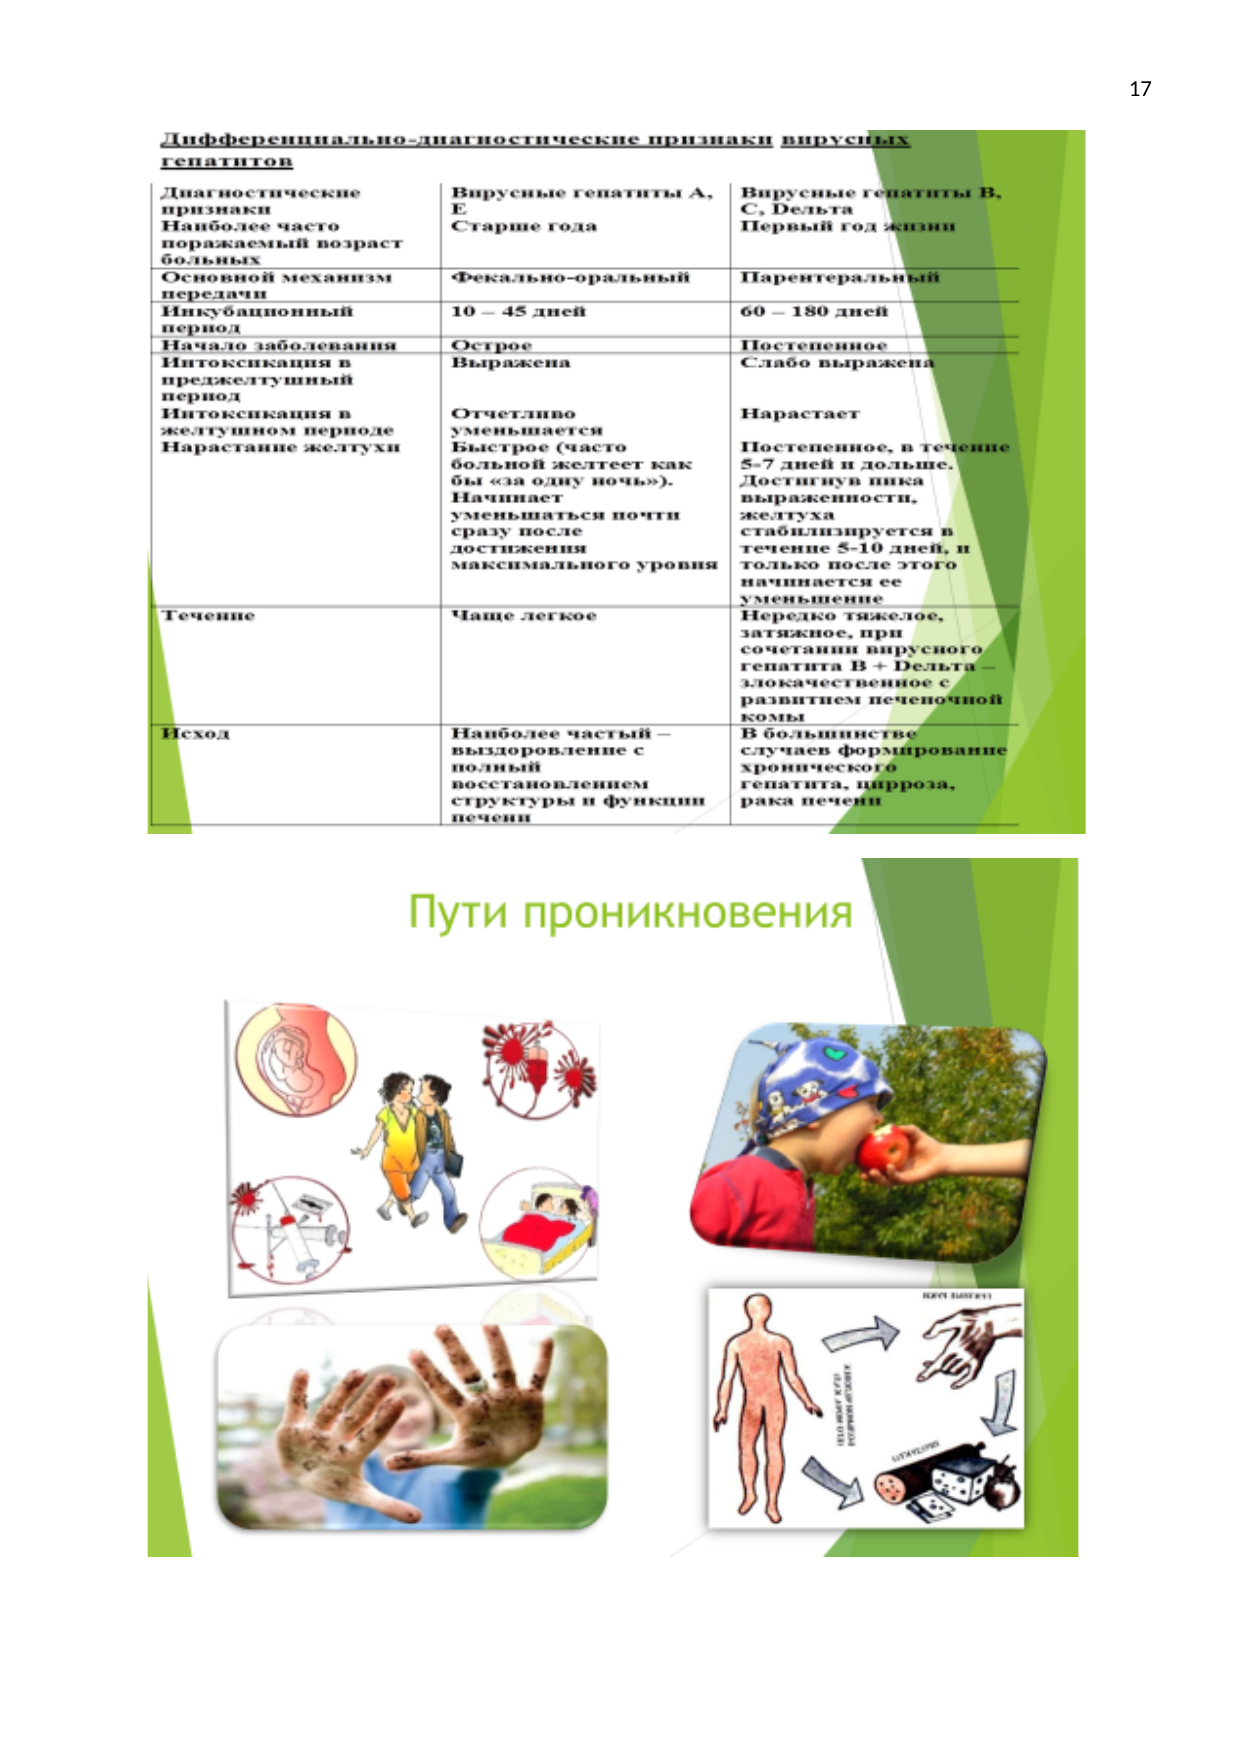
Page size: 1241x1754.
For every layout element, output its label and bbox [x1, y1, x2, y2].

picture [147, 858, 1079, 1557]
picture [147, 130, 1086, 834]
